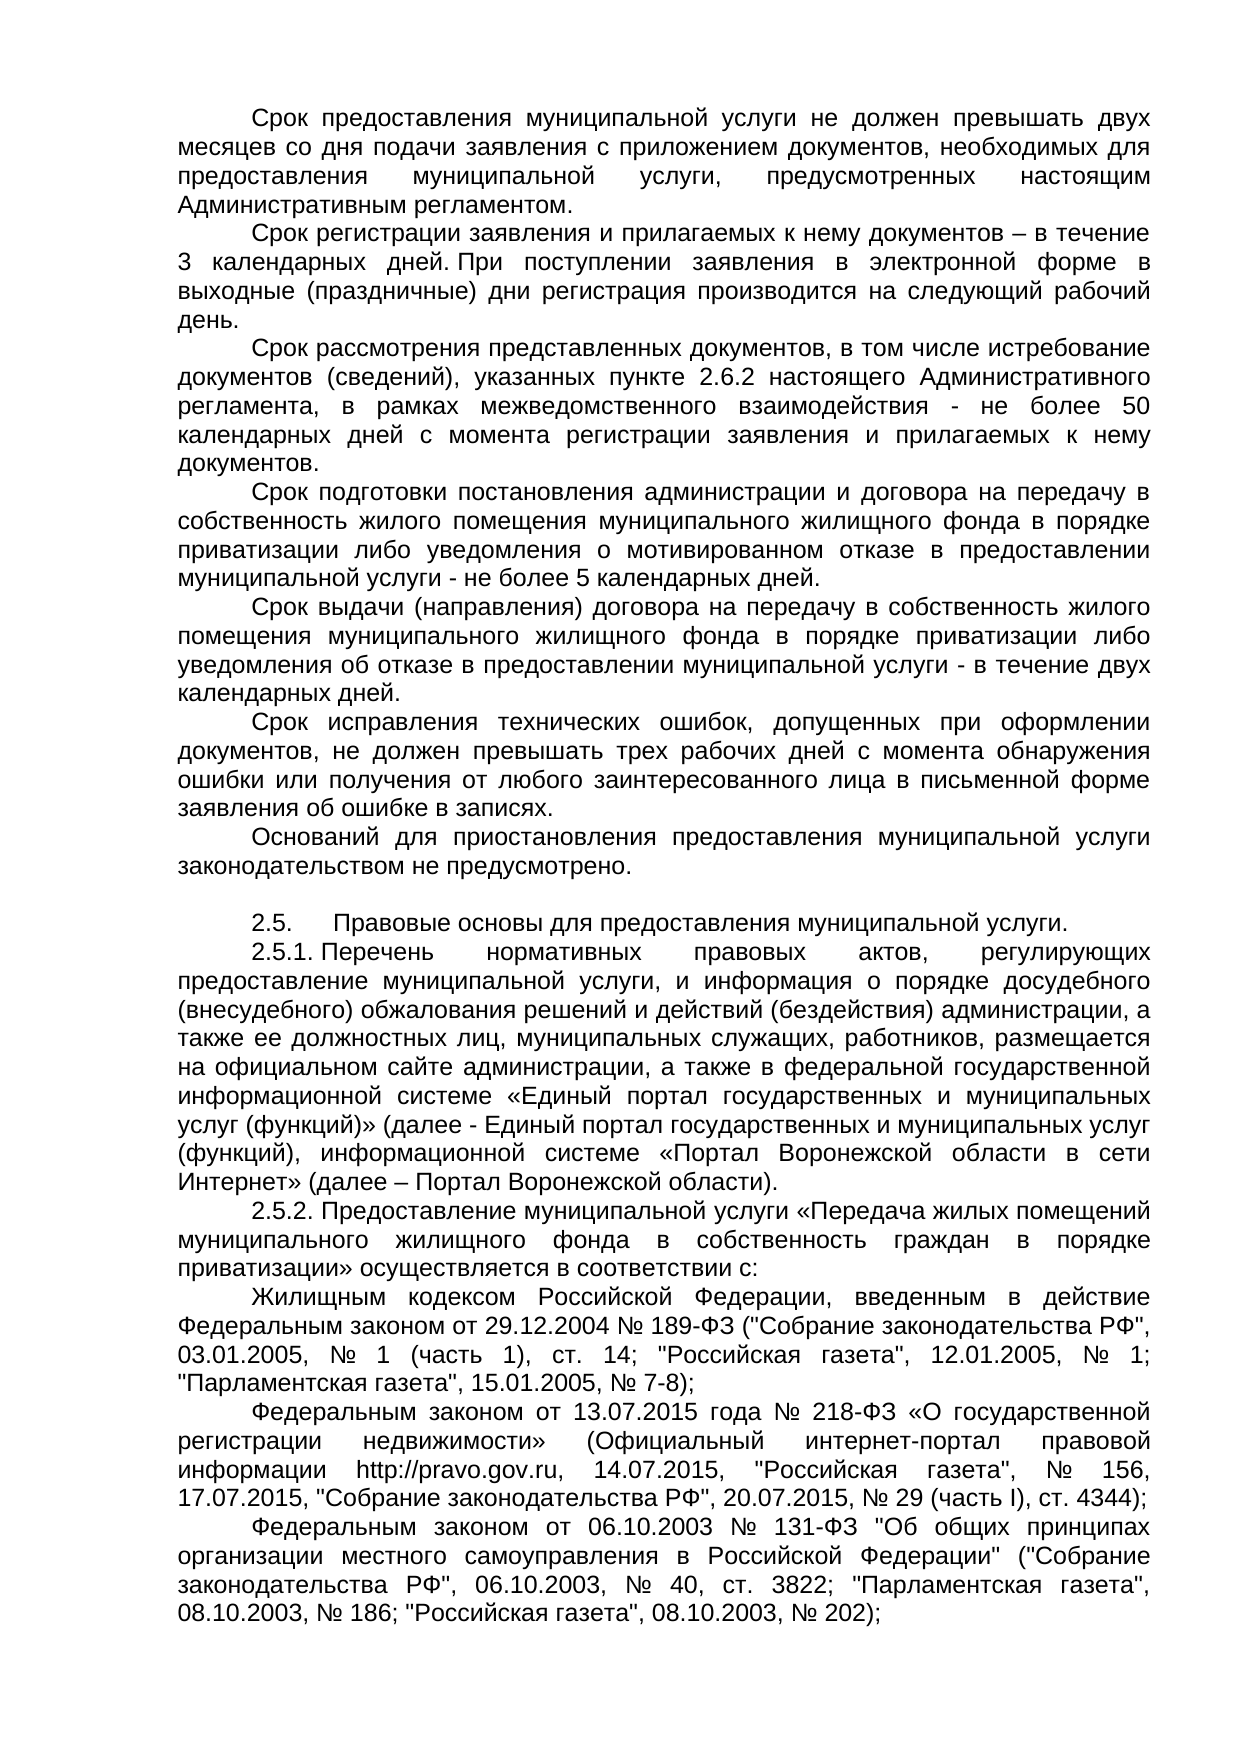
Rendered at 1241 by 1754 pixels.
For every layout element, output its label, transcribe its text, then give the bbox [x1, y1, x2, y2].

text 2.5. Правовые основы для предоставления муниципальной услуги. [177, 908, 1152, 937]
text 2.5.1. Перечень нормативных правовых актов, регулирующих предоставление муниципальной услуги, и информация о порядке досудебного (внесудебного) обжалования решений и действий (бездействия) администрации, а также ее должностных лиц, муниципальных служащих, работников, размещается на официальном сайте администрации, а также в федеральной государственной информационной системе «Единый портал государственных и муниципальных услуг (функций)» (далее - Единый портал государственных и муниципальных услуг (функций), информационной системе «Портал Воронежской области в сети Интернет» (далее – Портал Воронежской области). [177, 937, 1152, 1196]
text 2.5.2. Предоставление муниципальной услуги «Передача жилых помещений муниципального жилищного фонда в собственность граждан в порядке приватизации» осуществляется в соответствии с: [177, 1196, 1152, 1282]
text Срок исправления технических ошибок, допущенных при оформлении документов, не должен превышать трех рабочих дней с момента обнаружения ошибки или получения от любого заинтересованного лица в письменной форме заявления об ошибке в записях. [177, 707, 1152, 822]
text Срок рассмотрения представленных документов, в том числе истребование документов (сведений), указанных пункте 2.6.2 настоящего Административного регламента, в рамках межведомственного взаимодействия - не более 50 календарных дней с момента регистрации заявления и прилагаемых к нему документов. [177, 333, 1152, 477]
text Федеральным законом от 06.10.2003 № 131-ФЗ "Об общих принципах организации местного самоуправления в Российской Федерации" ("Собрание законодательства РФ", 06.10.2003, № 40, ст. 3822; "Парламентская газета", 08.10.2003, № 186; "Российская газета", 08.10.2003, № 202); [177, 1512, 1152, 1627]
text Срок предоставления муниципальной услуги не должен превышать двух месяцев со дня подачи заявления с приложением документов, необходимых для предоставления муниципальной услуги, предусмотренных настоящим Административным регламентом. [177, 103, 1152, 218]
text Срок регистрации заявления и прилагаемых к нему документов – в течение 3 календарных дней. При поступлении заявления в электронной форме в выходные (праздничные) дни регистрация производится на следующий рабочий день. [177, 218, 1152, 333]
text Федеральным законом от 13.07.2015 года № 218-ФЗ «О государственной регистрации недвижимости» (Официальный интернет-портал правовой информации http://pravo.gov.ru, 14.07.2015, "Российская газета", № 156, 17.07.2015, "Собрание законодательства РФ", 20.07.2015, № 29 (часть I), ст. 4344); [177, 1397, 1152, 1512]
text Срок выдачи (направления) договора на передачу в собственность жилого помещения муниципального жилищного фонда в порядке приватизации либо уведомления об отказе в предоставлении муниципальной услуги - в течение двух календарных дней. [177, 592, 1152, 707]
text Оснований для приостановления предоставления муниципальной услуги законодательством не предусмотрено. [177, 822, 1152, 880]
text Срок подготовки постановления администрации и договора на передачу в собственность жилого помещения муниципального жилищного фонда в порядке приватизации либо уведомления о мотивированном отказе в предоставлении муниципальной услуги - не более 5 календарных дней. [177, 477, 1152, 592]
text Жилищным кодексом Российской Федерации, введенным в действие Федеральным законом от 29.12.2004 № 189-ФЗ ("Собрание законодательства РФ", 03.01.2005, № 1 (часть 1), ст. 14; "Российская газета", 12.01.2005, № 1; "Парламентская газета", 15.01.2005, № 7-8); [177, 1282, 1152, 1397]
